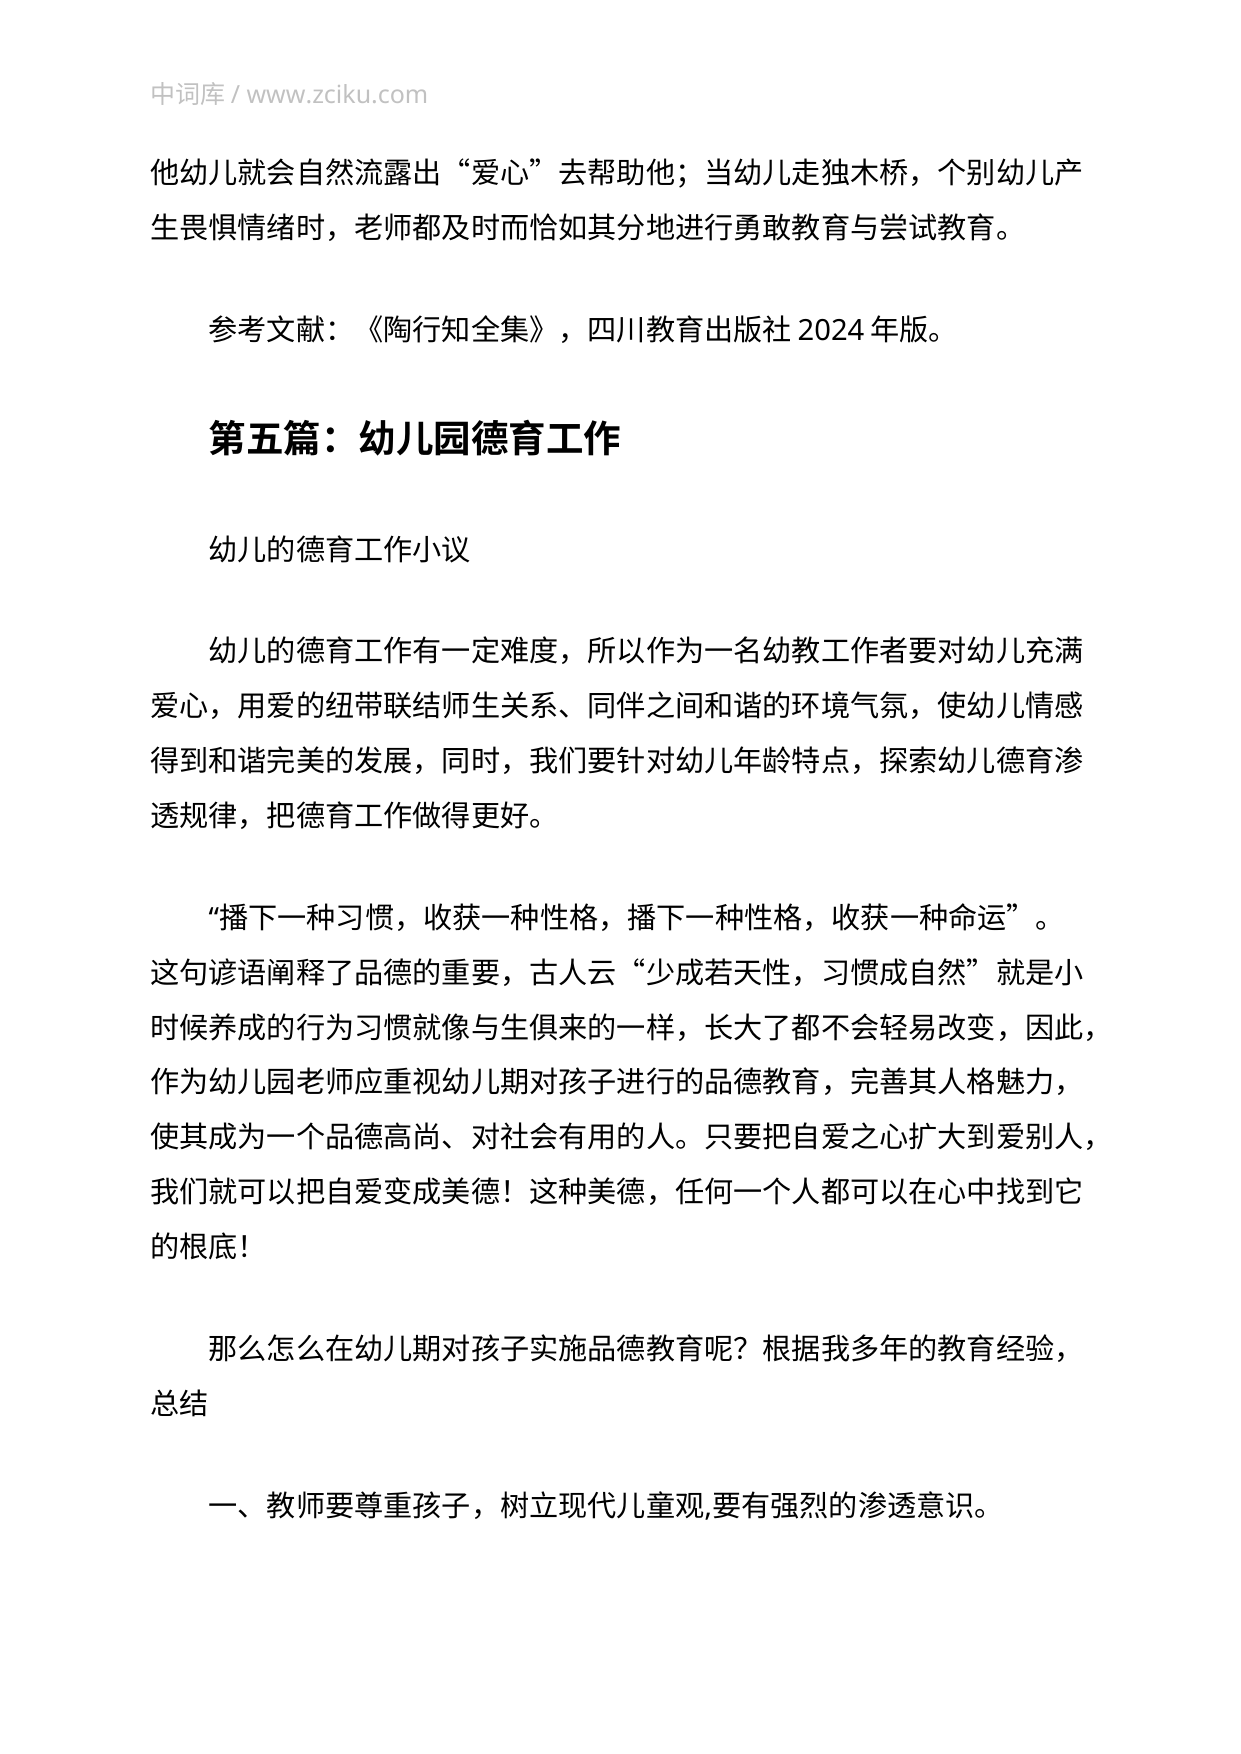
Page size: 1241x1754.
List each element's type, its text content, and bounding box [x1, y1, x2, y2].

text 幼儿的德育工作有一定难度，所以作为一名幼教工作者要对幼儿充满爱心，用爱的纽带联结师生关系、同伴之间和谐的环境气氛，使幼儿情感得到和谐完美的发展，同时，我们要针对幼儿年龄特点，探索幼儿德育渗透规律，把德育工作做得更好。 [150, 628, 1090, 835]
text 第五篇：幼儿园德育工作 [150, 409, 1090, 463]
text “播下一种习惯，收获一种性格，播下一种性格，收获一种命运”。这句谚语阐释了品德的重要，古人云“少成若天性，习惯成自然”就是小时候养成的行为习惯就像与生俱来的一样，长大了都不会轻易改变，因此，作为幼儿园老师应重视幼儿期对孩子进行的品德教育，完善其人格魅力，使其成为一个品德高尚、对社会有用的人。只要把自爱之心扩大到爱别人，我们就可以把自爱变成美德！这种美德，任何一个人都可以在心中找到它的根底！ [150, 894, 1090, 1266]
text 那么怎么在幼儿期对孩子实施品德教育呢？根据我多年的教育经验，总结 [150, 1326, 1090, 1423]
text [150, 150, 1090, 247]
text 幼儿的德育工作小议 [150, 526, 1090, 568]
text 一、教师要尊重孩子，树立现代儿童观,要有强烈的渗透意识。 [150, 1482, 1090, 1524]
text 参考文献：《陶行知全集》，四川教育出版社2024年版。 [150, 307, 1090, 349]
